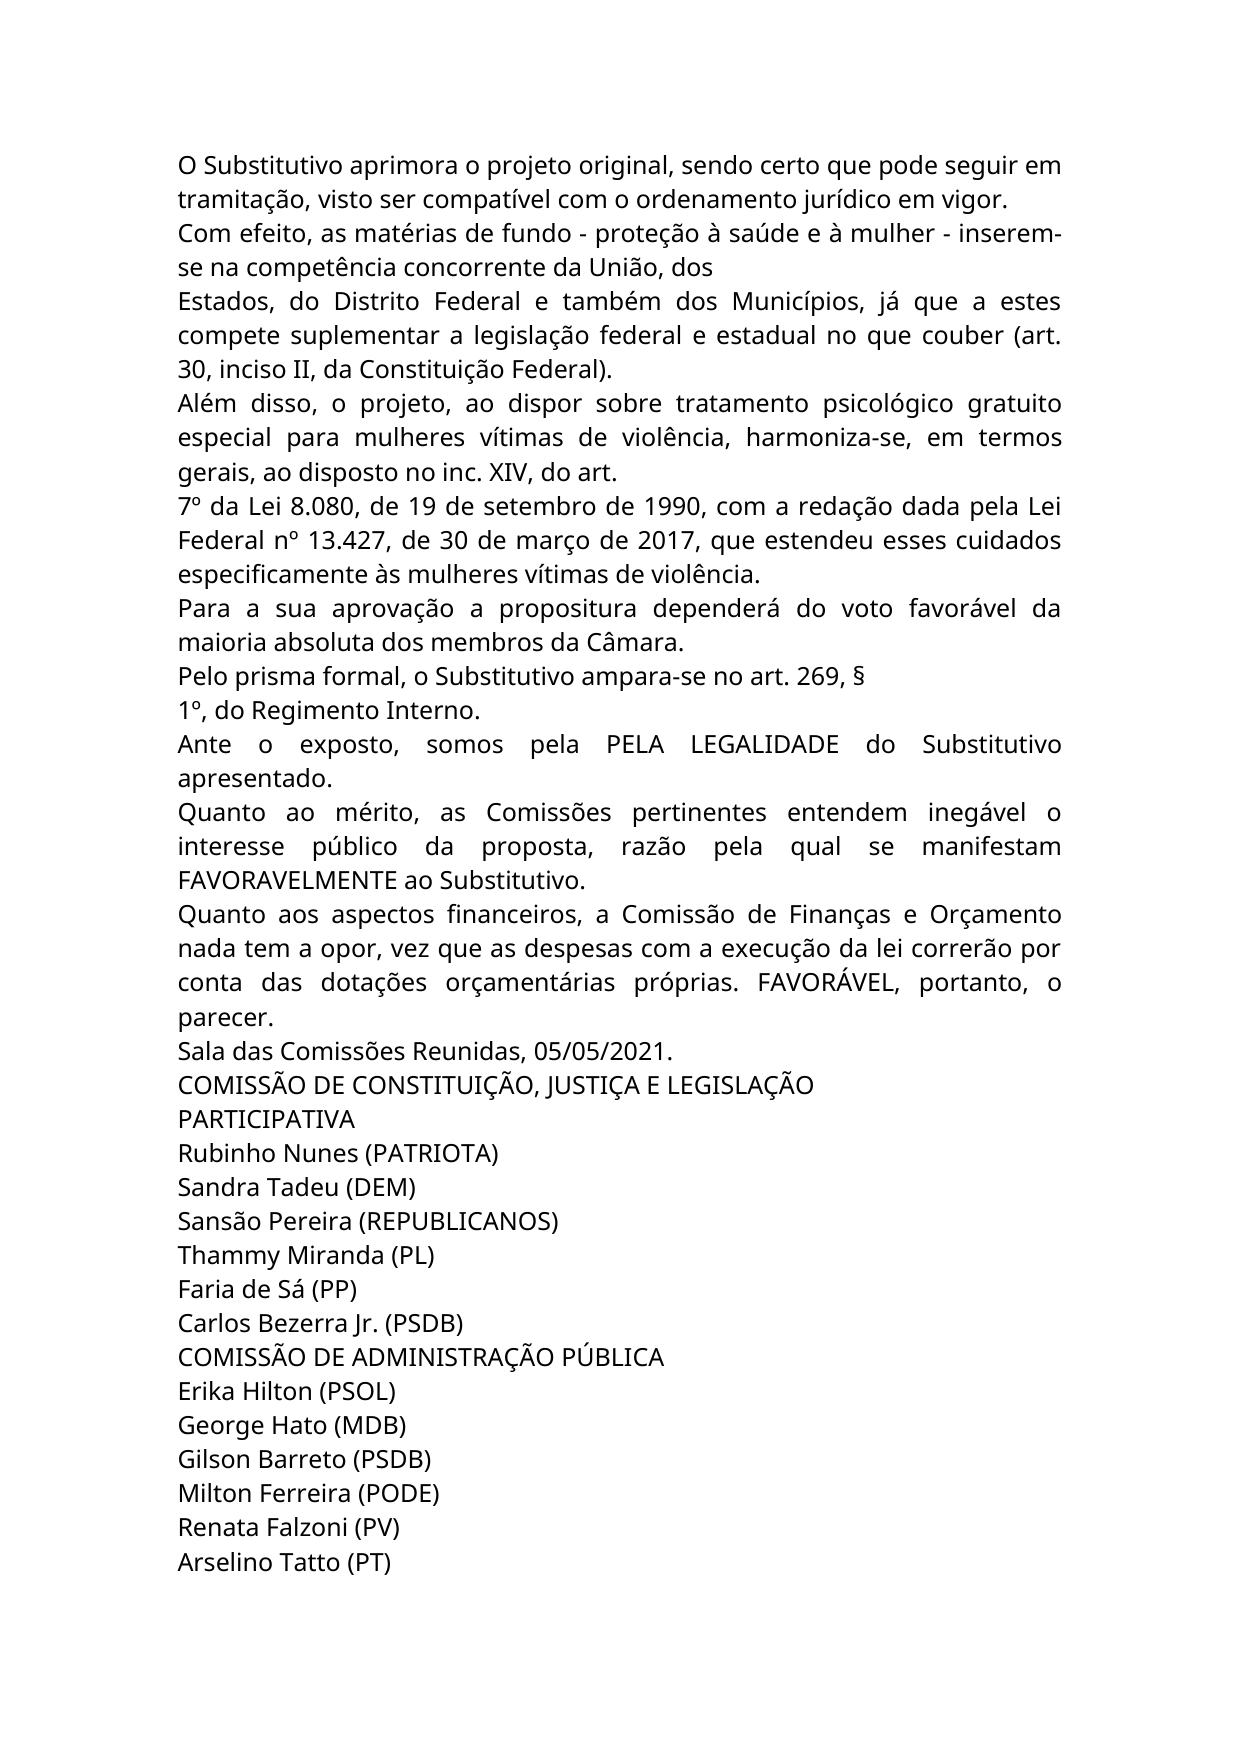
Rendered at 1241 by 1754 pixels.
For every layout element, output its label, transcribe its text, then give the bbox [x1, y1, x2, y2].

text Além disso, o projeto, ao dispor sobre tratamento psicológico gratuito especial para mulheres vítimas de violência, harmoniza-se, em termos gerais, ao disposto no inc. XIV, do art. [177, 386, 1063, 488]
text Carlos Bezerra Jr. (PSDB) [177, 1306, 1063, 1340]
text O Substitutivo aprimora o projeto original, sendo certo que pode seguir em tramitação, visto ser compatível com o ordenamento jurídico em vigor. [177, 148, 1063, 216]
text COMISSÃO DE CONSTITUIÇÃO, JUSTIÇA E LEGISLAÇÃO [177, 1067, 1063, 1101]
text Quanto aos aspectos financeiros, a Comissão de Finanças e Orçamento nada tem a opor, vez que as despesas com a execução da lei correrão por conta das dotações orçamentárias próprias. FAVORÁVEL, portanto, o parecer. [177, 897, 1063, 1033]
text George Hato (MDB) [177, 1408, 1063, 1442]
text Sandra Tadeu (DEM) [177, 1169, 1063, 1203]
text Sala das Comissões Reunidas, 05/05/2021. [177, 1033, 1063, 1067]
text Arselino Tatto (PT) [177, 1544, 1063, 1578]
text Renata Falzoni (PV) [177, 1510, 1063, 1544]
text Erika Hilton (PSOL) [177, 1374, 1063, 1408]
text Rubinho Nunes (PATRIOTA) [177, 1135, 1063, 1169]
text COMISSÃO DE ADMINISTRAÇÃO PÚBLICA [177, 1340, 1063, 1374]
text Faria de Sá (PP) [177, 1272, 1063, 1306]
text Thammy Miranda (PL) [177, 1238, 1063, 1272]
text Estados, do Distrito Federal e também dos Municípios, já que a estes compete suplementar a legislação federal e estadual no que couber (art. 30, inciso II, da Constituição Federal). [177, 284, 1063, 386]
text Quanto ao mérito, as Comissões pertinentes entendem inegável o interesse público da proposta, razão pela qual se manifestam FAVORAVELMENTE ao Substitutivo. [177, 795, 1063, 897]
text PARTICIPATIVA [177, 1101, 1063, 1135]
text 1º, do Regimento Interno. [177, 693, 1063, 727]
text Para a sua aprovação a propositura dependerá do voto favorável da maioria absoluta dos membros da Câmara. [177, 590, 1063, 658]
text Ante o exposto, somos pela PELA LEGALIDADE do Substitutivo apresentado. [177, 727, 1063, 795]
text Pelo prisma formal, o Substitutivo ampara-se no art. 269, § [177, 658, 1063, 693]
text Gilson Barreto (PSDB) [177, 1442, 1063, 1476]
text Milton Ferreira (PODE) [177, 1476, 1063, 1510]
text Com efeito, as matérias de fundo - proteção à saúde e à mulher - inserem-se na competência concorrente da União, dos [177, 216, 1063, 284]
text Sansão Pereira (REPUBLICANOS) [177, 1203, 1063, 1238]
text 7º da Lei 8.080, de 19 de setembro de 1990, com a redação dada pela Lei Federal nº 13.427, de 30 de março de 2017, que estendeu esses cuidados especificamente às mulheres vítimas de violência. [177, 488, 1063, 590]
